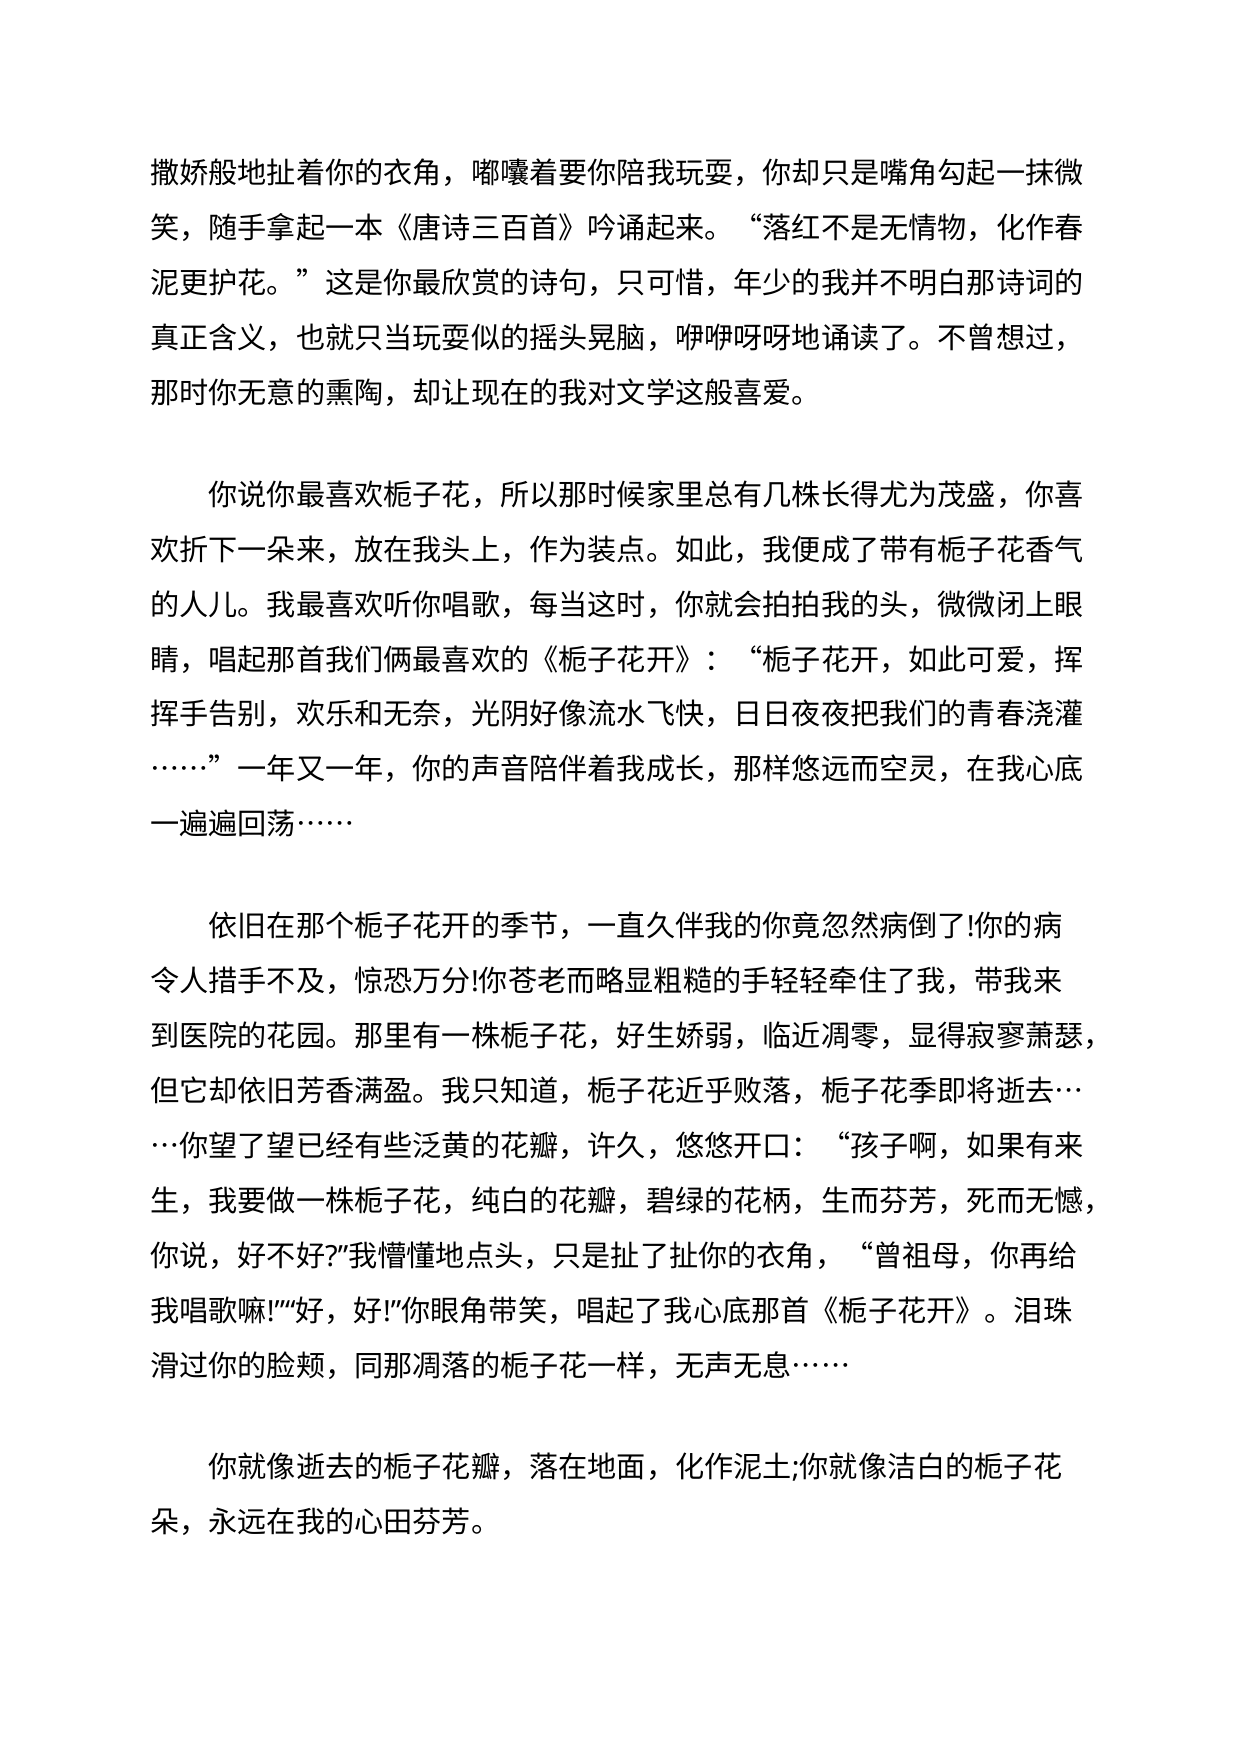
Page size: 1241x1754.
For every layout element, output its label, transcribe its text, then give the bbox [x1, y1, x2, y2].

text 依旧在那个栀子花开的季节，一直久伴我的你竟忽然病倒了!你的病令人措手不及，惊恐万分!你苍老而略显粗糙的手轻轻牵住了我，带我来到医院的花园。那里有一株栀子花，好生娇弱，临近凋零，显得寂寥萧瑟，但它却依旧芳香满盈。我只知道，栀子花近乎败落，栀子花季即将逝去……你望了望已经有些泛黄的花瓣，许久，悠悠开口：“孩子啊，如果有来生，我要做一株栀子花，纯白的花瓣，碧绿的花柄，生而芬芳，死而无憾，你说，好不好?”我懵懂地点头，只是扯了扯你的衣角，“曾祖母，你再给我唱歌嘛!”“好，好!”你眼角带笑，唱起了我心底那首《栀子花开》。泪珠滑过你的脸颊，同那凋落的栀子花一样，无声无息…… [150, 902, 1090, 1384]
text 你就像逝去的栀子花瓣，落在地面，化作泥土;你就像洁白的栀子花朵，永远在我的心田芬芳。 [150, 1444, 1090, 1541]
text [150, 150, 1090, 412]
text 你说你最喜欢栀子花，所以那时候家里总有几株长得尤为茂盛，你喜欢折下一朵来，放在我头上，作为装点。如此，我便成了带有栀子花香气的人儿。我最喜欢听你唱歌，每当这时，你就会拍拍我的头，微微闭上眼睛，唱起那首我们俩最喜欢的《栀子花开》：“栀子花开，如此可爱，挥挥手告别，欢乐和无奈，光阴好像流水飞快，日日夜夜把我们的青春浇灌……”一年又一年，你的声音陪伴着我成长，那样悠远而空灵，在我心底一遍遍回荡…… [150, 471, 1090, 843]
